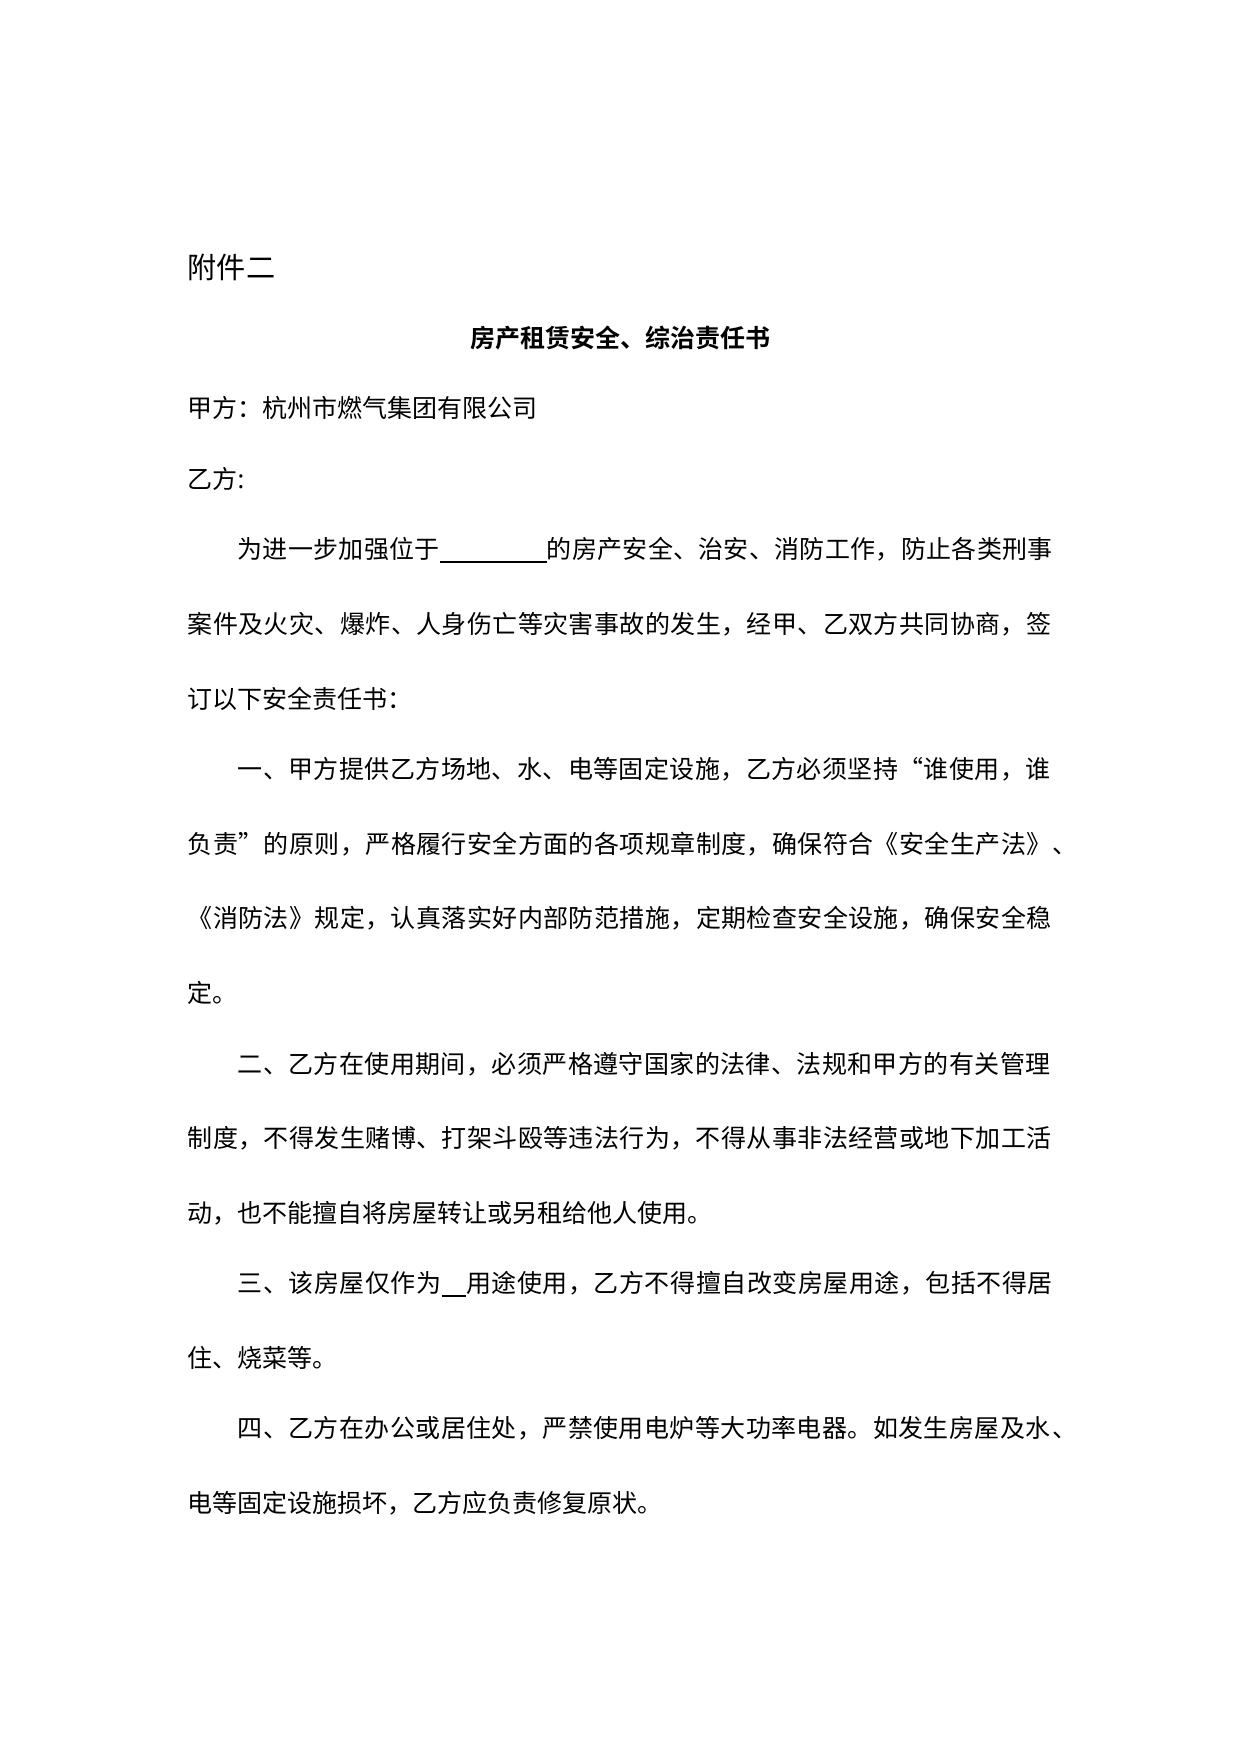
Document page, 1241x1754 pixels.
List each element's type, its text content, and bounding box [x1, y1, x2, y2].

text 三、该房屋仅作为 用途使用，乙方不得擅自改变房屋用途，包括不得居住、烧菜等。 [187, 1249, 1053, 1389]
text 附件二 [187, 233, 1053, 298]
text 房产租赁安全、综治责任书 [187, 304, 1053, 369]
text 四、乙方在办公或居住处，严禁使用电炉等大功率电器。如发生房屋及水、电等固定设施损坏，乙方应负责修复原状。 [187, 1394, 1053, 1534]
text 为进一步加强位于 的房产安全、治安、消防工作，防止各类刑事案件及火灾、爆炸、人身伤亡等灾害事故的发生，经甲、乙双方共同协商，签订以下安全责任书： [187, 515, 1053, 730]
text 二、乙方在使用期间，必须严格遵守国家的法律、法规和甲方的有关管理制度，不得发生赌博、打架斗殴等违法行为，不得从事非法经营或地下加工活动，也不能擅自将房屋转让或另租给他人使用。 [187, 1030, 1053, 1244]
text 一、甲方提供乙方场地、水、电等固定设施，乙方必须坚持“谁使用，谁负责”的原则，严格履行安全方面的各项规章制度，确保符合《安全生产法》、《消防法》规定，认真落实好内部防范措施，定期检查安全设施，确保安全稳定。 [187, 735, 1053, 1024]
text 乙方: [187, 445, 1053, 510]
text 甲方：杭州市燃气集团有限公司 [187, 374, 1053, 439]
